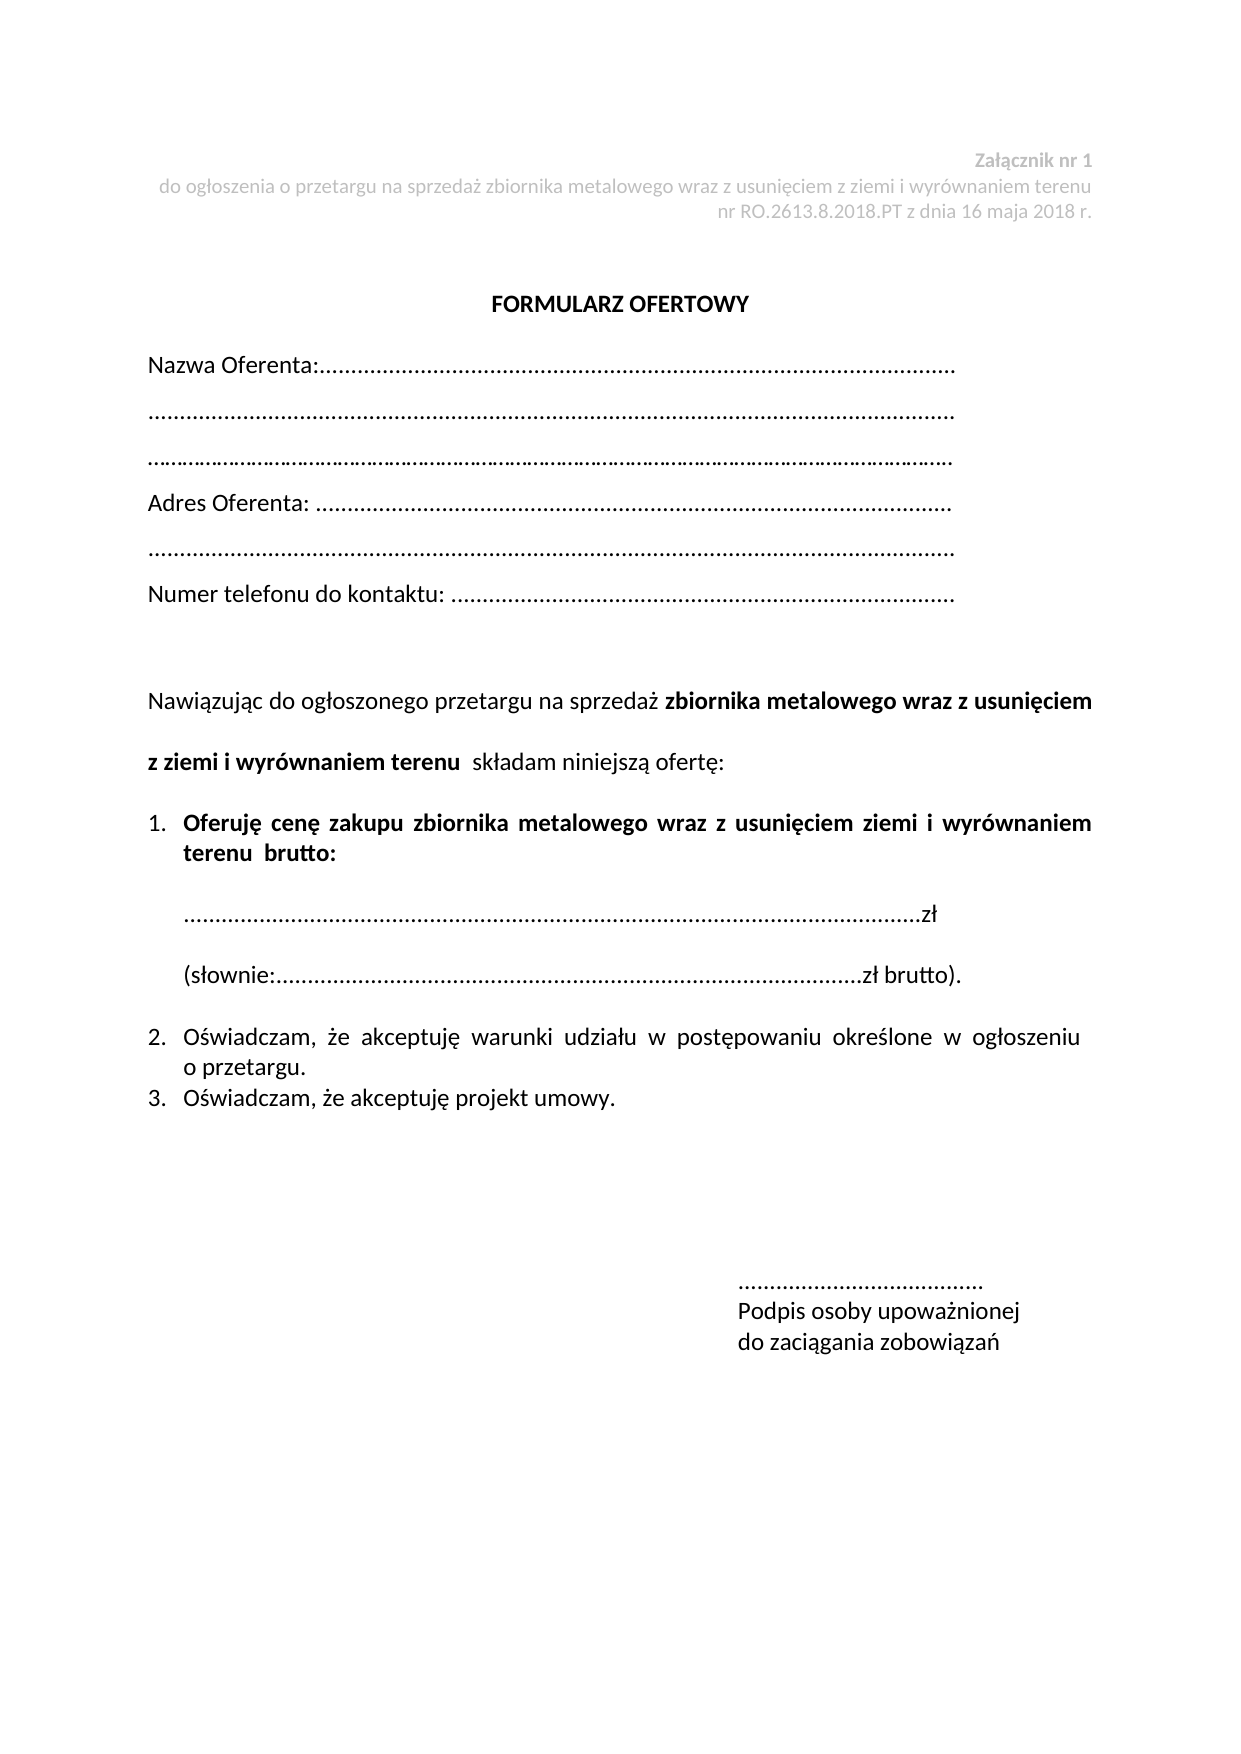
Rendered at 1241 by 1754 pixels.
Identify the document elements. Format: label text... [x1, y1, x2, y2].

subtitle do ogłoszenia o przetargu na sprzedaż zbiornika metalowego wraz z usunięciem z ziemi i wyrównaniem terenu nr RO.2613.8.2018.PT z dnia 16 maja 2018 r. [148, 173, 1093, 224]
text Nawiązując do ogłoszonego przetargu na sprzedaż zbiornika metalowego wraz z usunięciem z ziemi i wyrównaniem terenu składam niniejszą ofertę: [148, 685, 1093, 776]
text ................................................................................................................................ [148, 395, 1093, 426]
list Oferuję cenę zakupu zbiornika metalowego wraz z usunięciem ziemi i wyrównaniem terenu brutto: [148, 807, 1093, 868]
text Adres Oferenta: ..................................................................................................... [148, 487, 1093, 517]
text Podpis osoby upoważnionej [738, 1295, 1093, 1326]
list Oświadczam, że akceptuję warunki udziału w postępowaniu określone w ogłoszeniu o przetargu. [148, 1021, 1093, 1082]
text do zaciągania zobowiązań [664, 1326, 1093, 1356]
text Numer telefonu do kontaktu: ................................................................................ [148, 578, 1093, 609]
text .....................................................................................................................zł [148, 898, 1093, 929]
subtitle Załącznik nr 1 [148, 148, 1093, 173]
text ....................................... [738, 1265, 1093, 1295]
list Oświadczam, że akceptuję projekt umowy. [148, 1082, 1093, 1112]
text (słownie:.............................................................................................zł brutto). [148, 959, 1093, 990]
text Nazwa Oferenta:..................................................................................................... [148, 349, 1093, 380]
subtitle FORMULARZ OFERTOWY [148, 288, 1093, 319]
text ………………………………………………………………………………………………………………………….. [148, 441, 1093, 471]
text ................................................................................................................................ [148, 532, 1093, 563]
